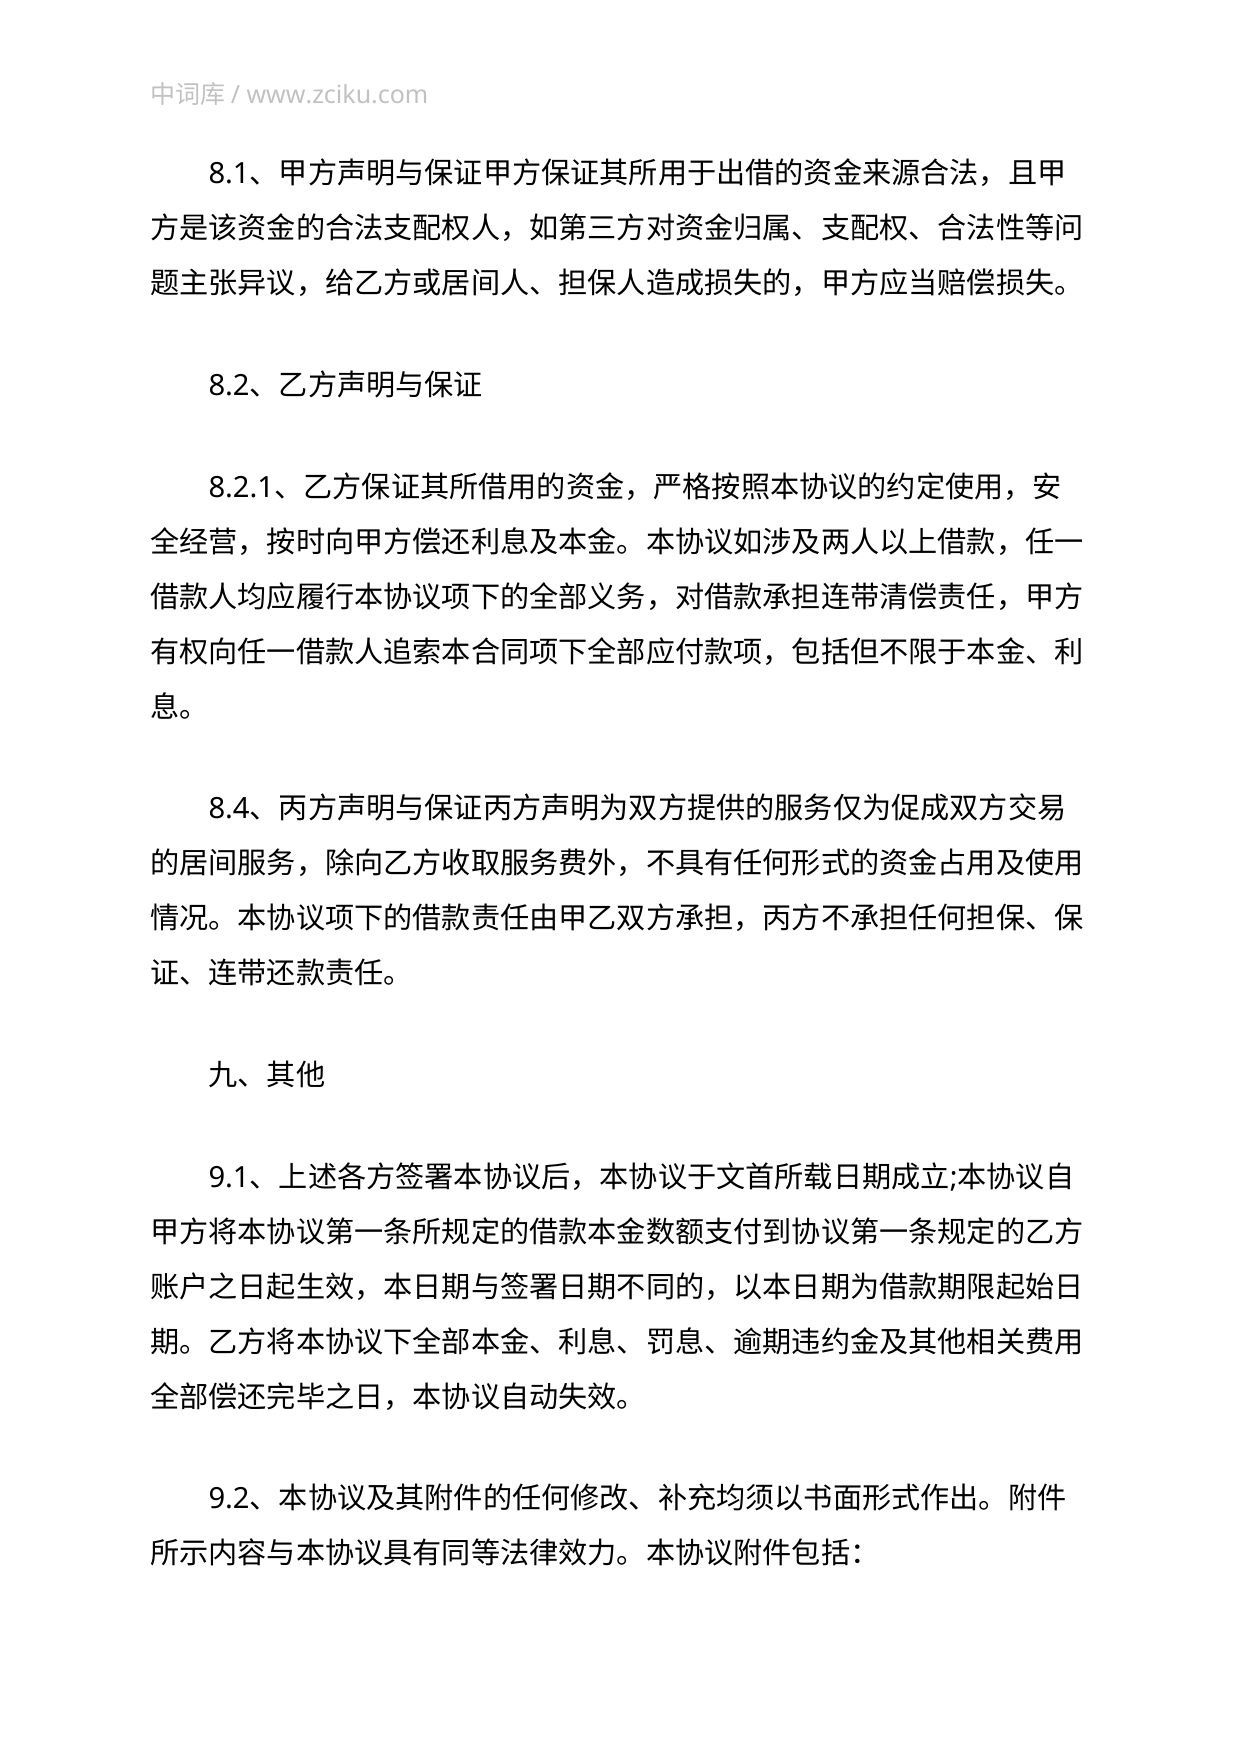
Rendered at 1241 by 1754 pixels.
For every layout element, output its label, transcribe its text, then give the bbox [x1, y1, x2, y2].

text 8.1、甲方声明与保证甲方保证其所用于出借的资金来源合法，且甲方是该资金的合法支配权人，如第三方对资金归属、支配权、合法性等问题主张异议，给乙方或居间人、担保人造成损失的，甲方应当赔偿损失。 [150, 150, 1090, 302]
text 9.2、本协议及其附件的任何修改、补充均须以书面形式作出。附件所示内容与本协议具有同等法律效力。本协议附件包括： [150, 1475, 1090, 1572]
text 九、其他 [150, 1052, 1090, 1094]
text 8.2、乙方声明与保证 [150, 362, 1090, 404]
text 9.1、上述各方签署本协议后，本协议于文首所载日期成立;本协议自甲方将本协议第一条所规定的借款本金数额支付到协议第一条规定的乙方账户之日起生效，本日期与签署日期不同的，以本日期为借款期限起始日期。乙方将本协议下全部本金、利息、罚息、逾期违约金及其他相关费用全部偿还完毕之日，本协议自动失效。 [150, 1153, 1090, 1415]
text 8.4、丙方声明与保证丙方声明为双方提供的服务仅为促成双方交易的居间服务，除向乙方收取服务费外，不具有任何形式的资金占用及使用情况。本协议项下的借款责任由甲乙双方承担，丙方不承担任何担保、保证、连带还款责任。 [150, 785, 1090, 992]
text 8.2.1、乙方保证其所借用的资金，严格按照本协议的约定使用，安全经营，按时向甲方偿还利息及本金。本协议如涉及两人以上借款，任一借款人均应履行本协议项下的全部义务，对借款承担连带清偿责任，甲方有权向任一借款人追索本合同项下全部应付款项，包括但不限于本金、利息。 [150, 464, 1090, 726]
